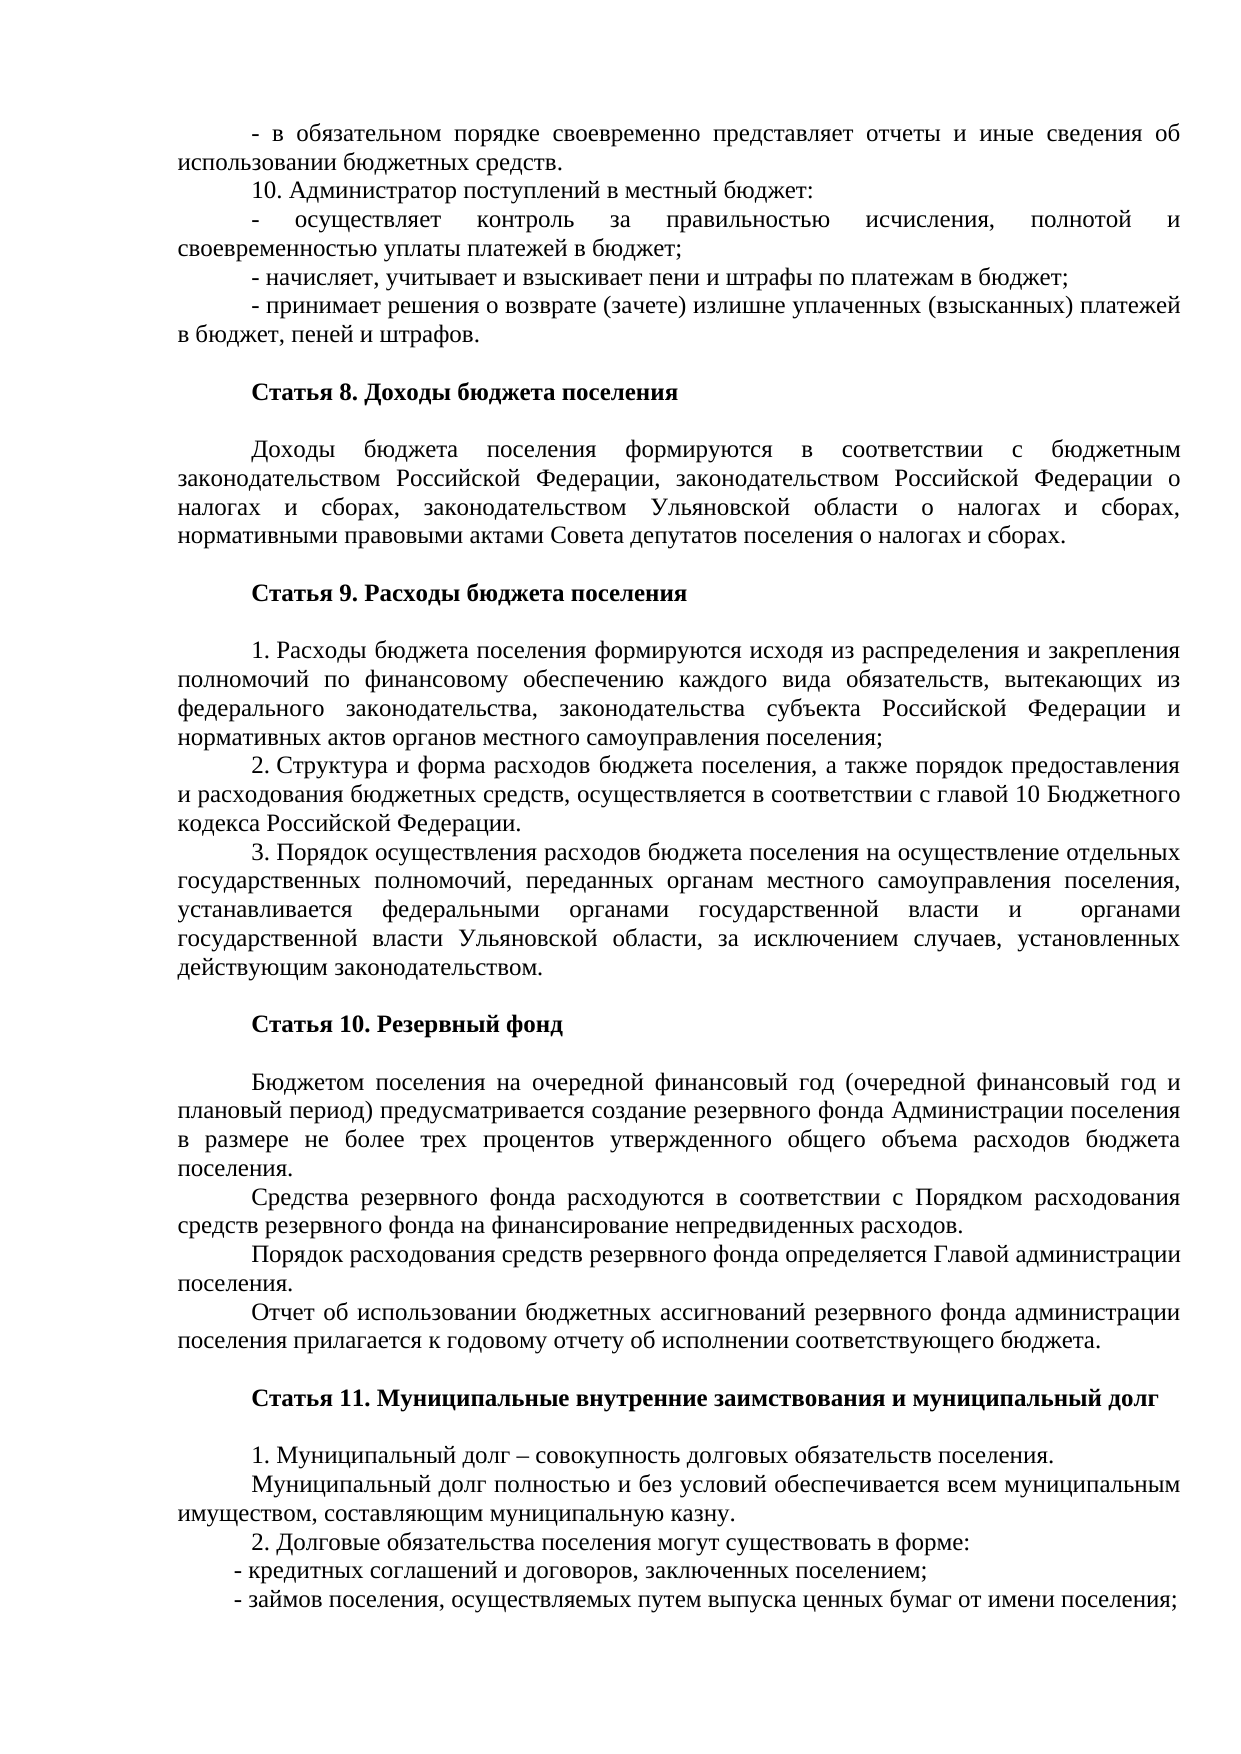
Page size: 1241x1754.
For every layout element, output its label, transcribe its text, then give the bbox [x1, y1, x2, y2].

text - начисляет, учитывает и взыскивает пени и штрафы по платежам в бюджет; [177, 262, 1181, 291]
text Отчет об использовании бюджетных ассигнований резервного фонда администрации поселения прилагается к годовому отчету об исполнении соответствующего бюджета. [177, 1297, 1181, 1354]
text Средства резервного фонда расходуются в соответствии с Порядком расходования средств резервного фонда на финансирование непредвиденных расходов. [177, 1182, 1181, 1239]
text Муниципальный долг полностью и без условий обеспечивается всем муниципальным имуществом, составляющим муниципальную казну. [177, 1469, 1181, 1527]
text Доходы бюджета поселения формируются в соответствии с бюджетным законодательством Российской Федерации, законодательством Российской Федерации о налогах и сборах, законодательством Ульяновской области о налогах и сборах, нормативными правовыми актами Совета депутатов поселения о налогах и сборах. [177, 434, 1181, 549]
text 2. Долговые обязательства поселения могут существовать в форме: [177, 1527, 1181, 1556]
text Статья 8. Доходы бюджета поселения [177, 377, 1181, 406]
text 3. Порядок осуществления расходов бюджета поселения на осуществление отдельных государственных полномочий, переданных органам местного самоуправления поселения, устанавливается федеральными органами государственной власти и органами государственной власти Ульяновской области, за исключением случаев, установленных действующим законодательством. [177, 837, 1181, 981]
text - принимает решения о возврате (зачете) излишне уплаченных (взысканных) платежей в бюджет, пеней и штрафов. [177, 291, 1181, 348]
text Статья 11. Муниципальные внутренние заимствования и муниципальный долг [177, 1383, 1181, 1412]
text Бюджетом поселения на очередной финансовый год (очередной финансовый год и плановый период) предусматривается создание резервного фонда Администрации поселения в размере не более трех процентов утвержденного общего объема расходов бюджета поселения. [177, 1067, 1181, 1182]
text - в обязательном порядке своевременно представляет отчеты и иные сведения об использовании бюджетных средств. [177, 118, 1181, 176]
text - займов поселения, осуществляемых путем выпуска ценных бумаг от имени поселения; [177, 1584, 1181, 1613]
text 1. Расходы бюджета поселения формируются исходя из распределения и закрепления полномочий по финансовому обеспечению каждого вида обязательств, вытекающих из федерального законодательства, законодательства субъекта Российской Федерации и нормативных актов органов местного самоуправления поселения; [177, 636, 1181, 751]
text Статья 10. Резервный фонд [177, 1009, 1181, 1038]
text 1. Муниципальный долг – совокупность долговых обязательств поселения. [177, 1441, 1181, 1469]
text 2. Структура и форма расходов бюджета поселения, а также порядок предоставления и расходования бюджетных средств, осуществляется в соответствии с главой 10 Бюджетного кодекса Российской Федерации. [177, 751, 1181, 837]
text Порядок расходования средств резервного фонда определяется Главой администрации поселения. [177, 1239, 1181, 1297]
text Статья 9. Расходы бюджета поселения [177, 578, 1181, 607]
text - осуществляет контроль за правильностью исчисления, полнотой и своевременностью уплаты платежей в бюджет; [177, 204, 1181, 262]
text - кредитных соглашений и договоров, заключенных поселением; [177, 1556, 1181, 1584]
text 10. Администратор поступлений в местный бюджет: [177, 176, 1181, 204]
